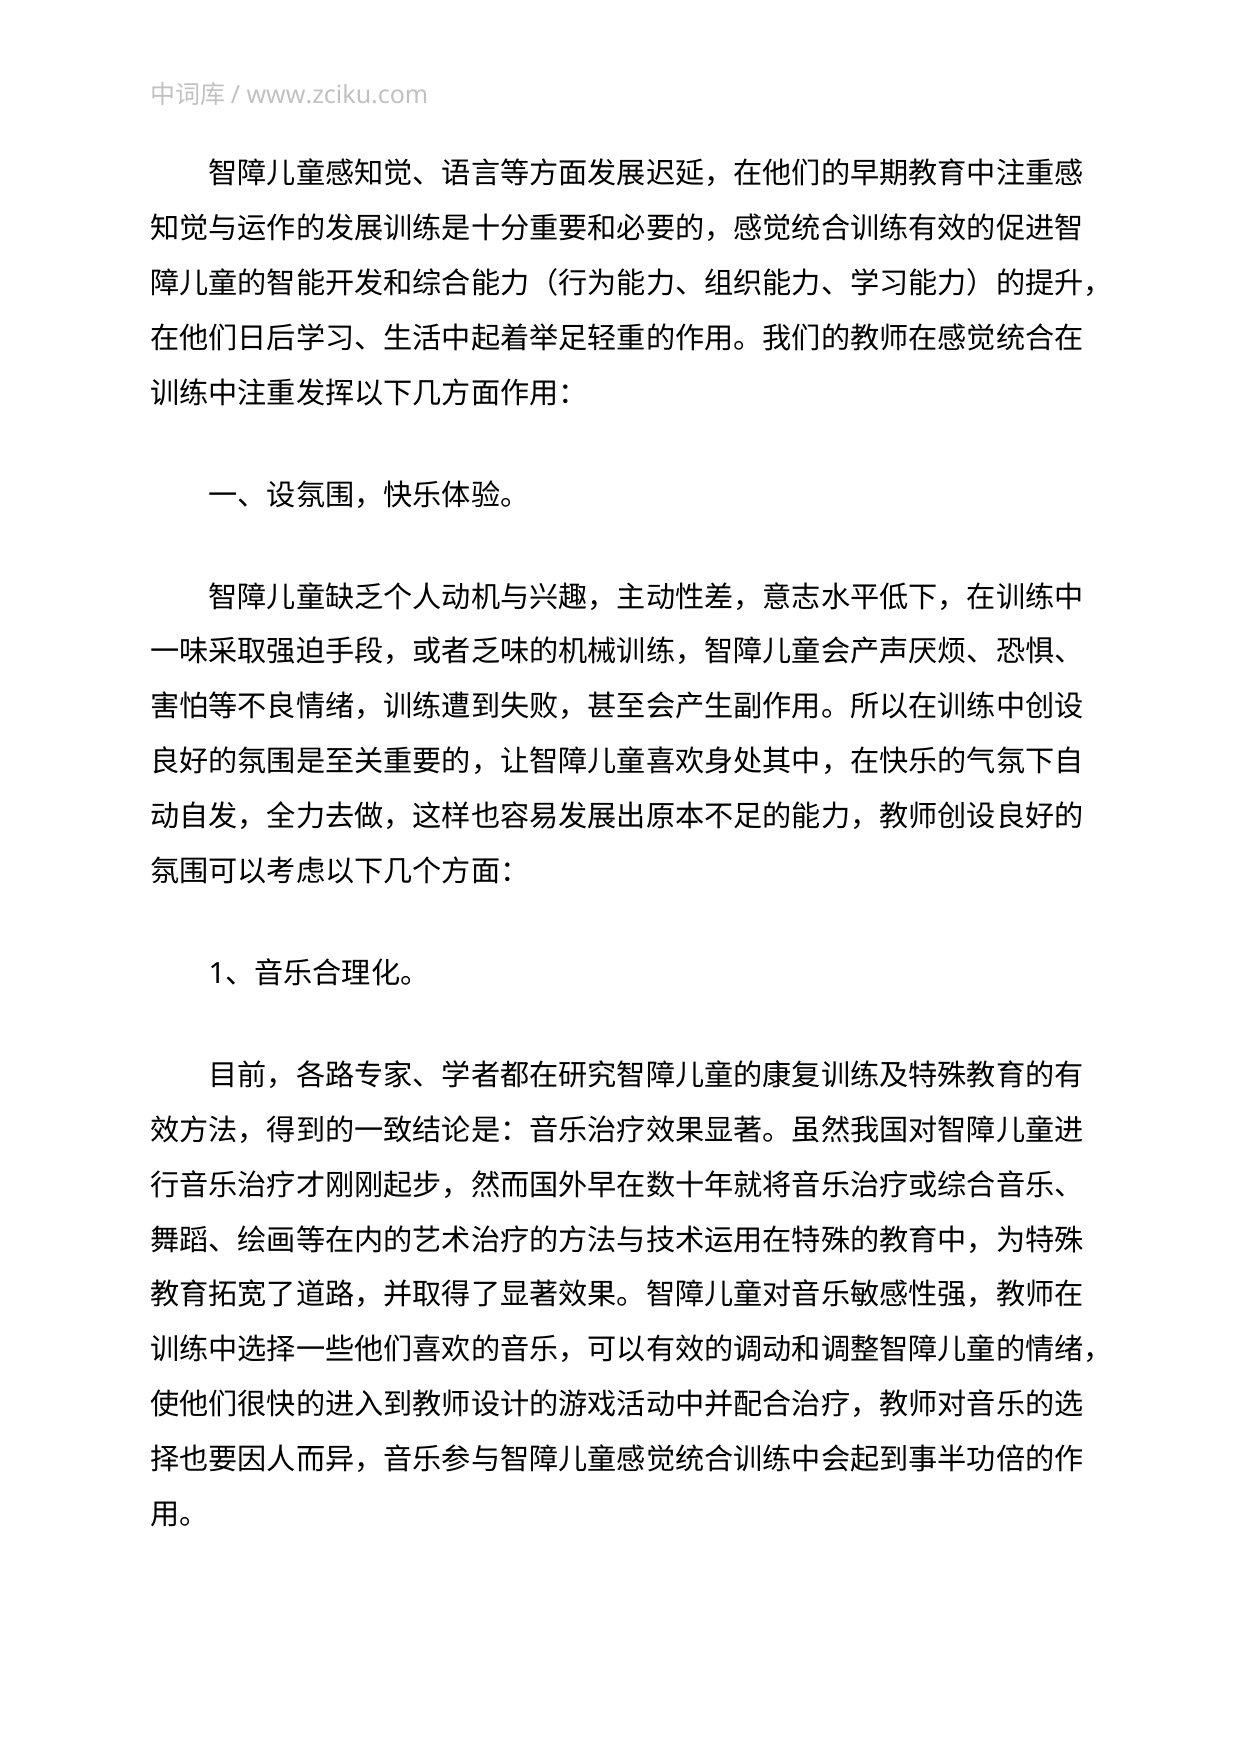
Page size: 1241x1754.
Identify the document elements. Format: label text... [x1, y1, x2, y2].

text 目前，各路专家、学者都在研究智障儿童的康复训练及特殊教育的有效方法，得到的一致结论是：音乐治疗效果显著。虽然我国对智障儿童进行音乐治疗才刚刚起步，然而国外早在数十年就将音乐治疗或综合音乐、舞蹈、绘画等在内的艺术治疗的方法与技术运用在特殊的教育中，为特殊教育拓宽了道路，并取得了显著效果。智障儿童对音乐敏感性强，教师在训练中选择一些他们喜欢的音乐，可以有效的调动和调整智障儿童的情绪，使他们很快的进入到教师设计的游戏活动中并配合治疗，教师对音乐的选择也要因人而异，音乐参与智障儿童感觉统合训练中会起到事半功倍的作用。 [150, 1051, 1090, 1533]
text 智障儿童感知觉、语言等方面发展迟延，在他们的早期教育中注重感知觉与运作的发展训练是十分重要和必要的，感觉统合训练有效的促进智障儿童的智能开发和综合能力（行为能力、组织能力、学习能力）的提升，在他们日后学习、生活中起着举足轻重的作用。我们的教师在感觉统合在训练中注重发挥以下几方面作用： [150, 150, 1090, 412]
text 智障儿童缺乏个人动机与兴趣，主动性差，意志水平低下，在训练中一味采取强迫手段，或者乏味的机械训练，智障儿童会产声厌烦、恐惧、害怕等不良情绪，训练遭到失败，甚至会产生副作用。所以在训练中创设良好的氛围是至关重要的，让智障儿童喜欢身处其中，在快乐的气氛下自动自发，全力去做，这样也容易发展出原本不足的能力，教师创设良好的氛围可以考虑以下几个方面： [150, 573, 1090, 890]
text 1、音乐合理化。 [150, 949, 1090, 992]
text 一、设氛围，快乐体验。 [150, 471, 1090, 514]
